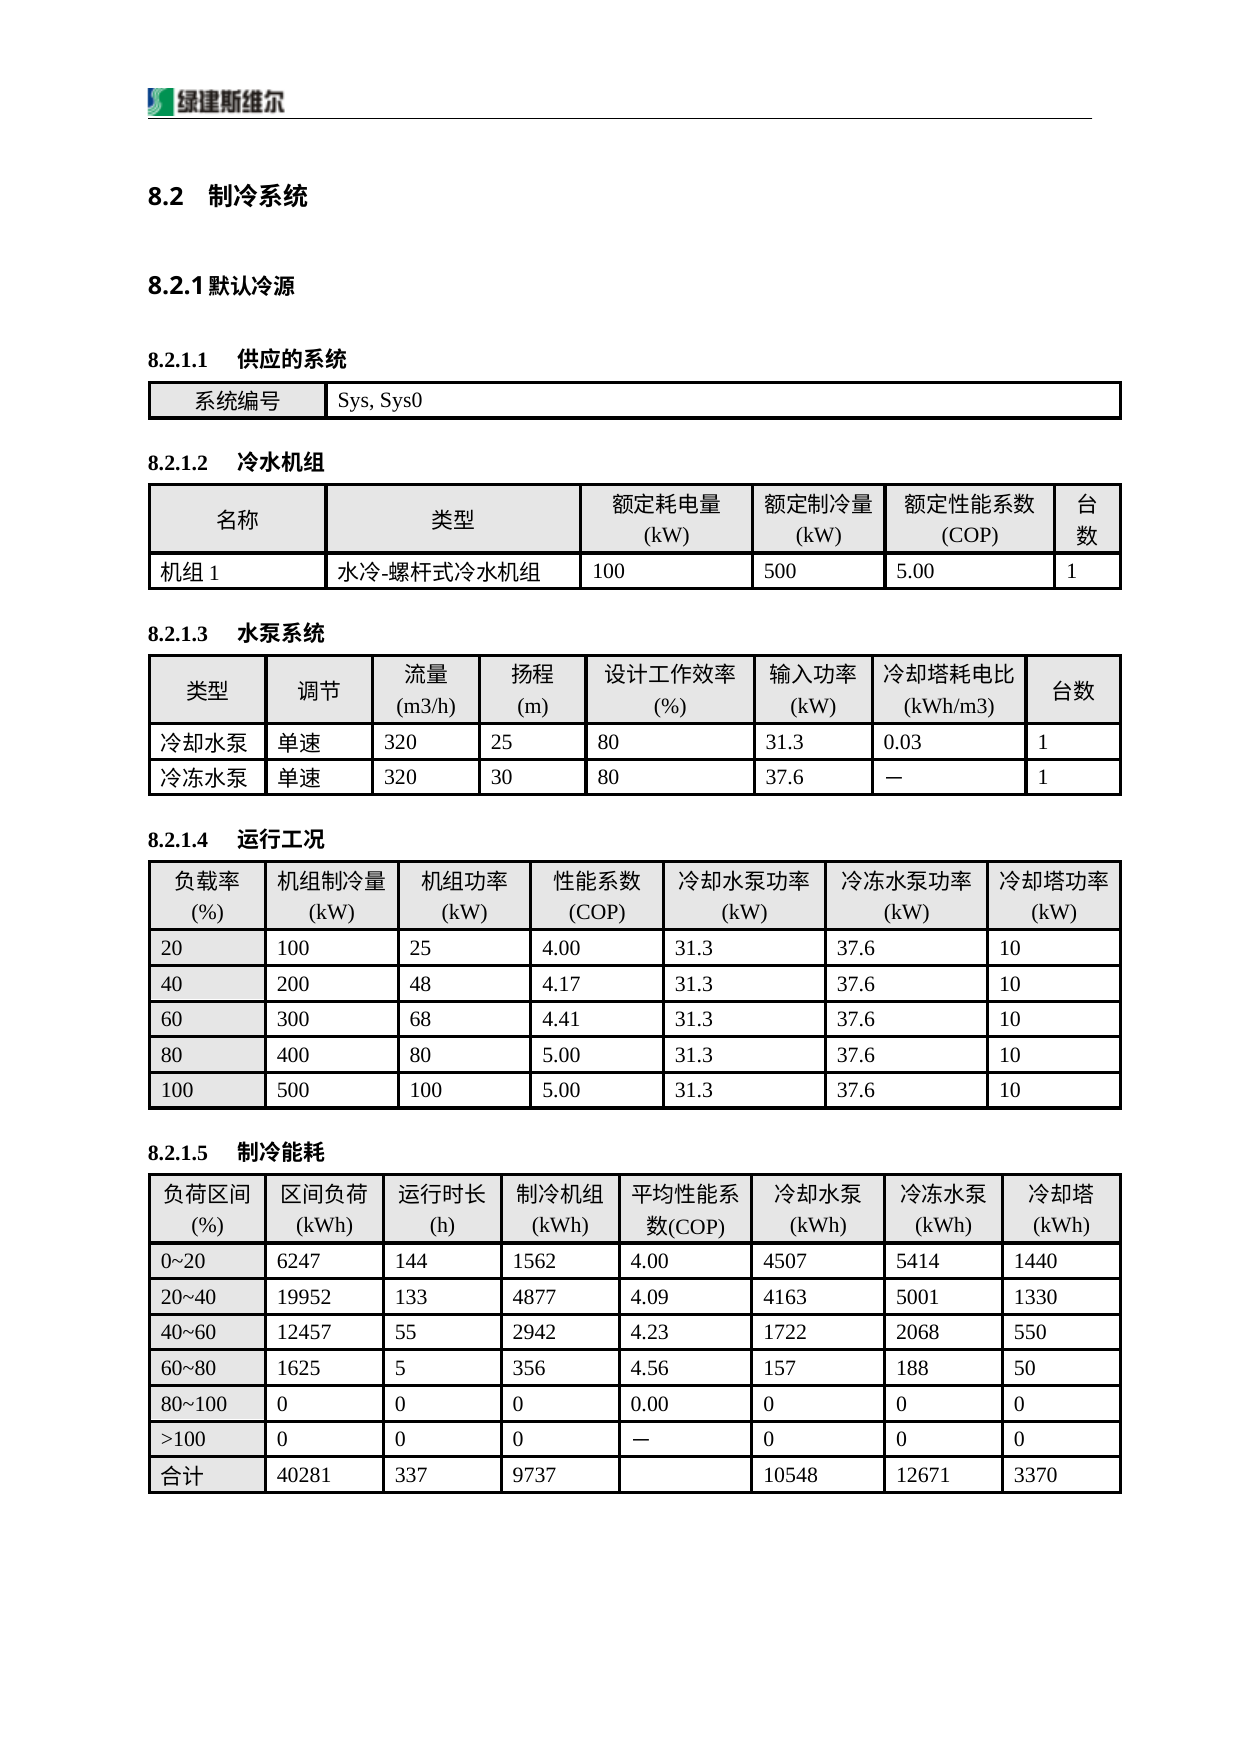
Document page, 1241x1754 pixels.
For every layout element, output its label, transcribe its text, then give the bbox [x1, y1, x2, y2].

table_cell 0 [385, 1423, 500, 1455]
table_cell 40~60 [151, 1316, 264, 1348]
table_cell 1625 [267, 1351, 382, 1384]
table_header 区间负荷 (kWh) [267, 1176, 382, 1241]
table_cell 100 [151, 1074, 264, 1106]
table_header 冷却塔耗电比 (kWh/m3) [874, 657, 1024, 722]
picture [147, 88, 288, 116]
table_header 冷冻水泵功率 (kW) [827, 863, 986, 928]
table_cell 100 [582, 555, 751, 587]
table_cell 144 [385, 1245, 500, 1277]
table_cell 12671 [886, 1458, 1001, 1491]
table_cell 10 [989, 1003, 1119, 1035]
table_cell 25 [400, 931, 529, 964]
subtitle 水泵系统 [148, 615, 1092, 648]
table_cell 1 [1028, 725, 1119, 758]
table_cell 0 [1004, 1423, 1119, 1455]
table_cell 4.09 [621, 1280, 750, 1313]
table_cell 68 [400, 1003, 529, 1035]
table_header 系统编号 [151, 384, 324, 416]
table_cell 4.23 [621, 1316, 750, 1348]
table_cell 60~80 [151, 1351, 264, 1384]
table_header 冷却塔功率 (kW) [989, 863, 1119, 928]
table_header 调节 [268, 657, 371, 722]
table_header 性能系数 (COP) [532, 863, 662, 928]
table_cell 356 [503, 1351, 618, 1384]
table_cell 37.6 [756, 761, 871, 793]
table_cell 19952 [267, 1280, 382, 1313]
table_cell 12457 [267, 1316, 382, 1348]
table_cell 6247 [267, 1245, 382, 1277]
table_cell 10 [989, 1074, 1119, 1106]
table_cell 0 [503, 1387, 618, 1419]
table_header 额定制冷量 (kW) [754, 486, 883, 551]
table_cell 0 [267, 1423, 382, 1455]
table_cell － [874, 761, 1024, 793]
table_header 机组功率 (kW) [400, 863, 529, 928]
table_header 扬程 (m) [481, 657, 584, 722]
table_cell 5.00 [532, 1074, 662, 1106]
table_header 设计工作效率(%) [588, 657, 753, 722]
table_header 平均性能系数(COP) [621, 1176, 750, 1241]
table_cell 100 [267, 931, 397, 964]
table_header 机组制冷量 (kW) [267, 863, 397, 928]
table_header 额定性能系数 (COP) [887, 486, 1053, 551]
table_cell 188 [886, 1351, 1001, 1384]
table_cell 20 [151, 931, 264, 964]
table_cell 80~100 [151, 1387, 264, 1419]
table_cell 10 [989, 967, 1119, 999]
table_cell 133 [385, 1280, 500, 1313]
table_header 制冷机组 (kWh) [503, 1176, 618, 1241]
subtitle 制冷能耗 [148, 1134, 1092, 1167]
table_cell 5 [385, 1351, 500, 1384]
table_cell 80 [588, 725, 753, 758]
subtitle 默认冷源 [148, 252, 1092, 317]
table_cell 31.3 [665, 967, 824, 999]
table_cell 40281 [267, 1458, 382, 1491]
table_cell 0 [503, 1423, 618, 1455]
table_header 负荷区间 (%) [151, 1176, 264, 1241]
table_cell >100 [151, 1423, 264, 1455]
table_cell 1440 [1004, 1245, 1119, 1277]
table_cell 9737 [503, 1458, 618, 1491]
table_cell 5.00 [532, 1038, 662, 1071]
table_cell 320 [374, 725, 478, 758]
table_cell 单速 [268, 761, 371, 793]
table_cell 200 [267, 967, 397, 999]
table_header 冷却水泵 (kWh) [753, 1176, 883, 1241]
table_cell 500 [754, 555, 883, 587]
table_cell 4.56 [621, 1351, 750, 1384]
table_cell 31.3 [665, 931, 824, 964]
table_cell 机组1 [151, 555, 324, 587]
table_header 冷冻水泵 (kWh) [886, 1176, 1001, 1241]
table_cell 0 [267, 1387, 382, 1419]
table_cell 25 [481, 725, 584, 758]
table_cell 合计 [151, 1458, 264, 1491]
table_cell 31.3 [665, 1003, 824, 1035]
table_cell 5001 [886, 1280, 1001, 1313]
table_cell 水冷-螺杆式冷水机组 [328, 555, 579, 587]
table_cell 31.3 [665, 1038, 824, 1071]
table_cell － [621, 1423, 750, 1455]
table_cell 4163 [753, 1280, 883, 1313]
table_cell 0 [886, 1387, 1001, 1419]
table_header 流量 (m3/h) [374, 657, 478, 722]
table_cell 40 [151, 967, 264, 999]
table_cell 4.00 [532, 931, 662, 964]
table_cell 0 [753, 1387, 883, 1419]
table_cell 1562 [503, 1245, 618, 1277]
table_cell 37.6 [827, 1074, 986, 1106]
table_header 名称 [151, 486, 324, 551]
table_cell 0.03 [874, 725, 1024, 758]
table_header 类型 [328, 486, 579, 551]
table_cell 0 [385, 1387, 500, 1419]
table_cell 1330 [1004, 1280, 1119, 1313]
table_cell 1 [1028, 761, 1119, 793]
table_cell 5.00 [887, 555, 1053, 587]
table_cell 80 [588, 761, 753, 793]
table_cell 3370 [1004, 1458, 1119, 1491]
table_header 额定耗电量 (kW) [582, 486, 751, 551]
table_cell 4507 [753, 1245, 883, 1277]
table_cell 冷却水泵 [151, 725, 264, 758]
table_cell 10548 [753, 1458, 883, 1491]
subtitle 制冷系统 [148, 162, 1092, 227]
table_cell 60 [151, 1003, 264, 1035]
table_cell 37.6 [827, 1038, 986, 1071]
table_cell 单速 [268, 725, 371, 758]
table_cell 30 [481, 761, 584, 793]
table_cell 37.6 [827, 931, 986, 964]
table_header 冷却塔 (kWh) [1004, 1176, 1119, 1241]
table_cell 1 [1056, 555, 1119, 587]
table_cell 冷冻水泵 [151, 761, 264, 793]
table_cell 0 [886, 1423, 1001, 1455]
table_cell 50 [1004, 1351, 1119, 1384]
table_cell 31.3 [665, 1074, 824, 1106]
table_cell 0~20 [151, 1245, 264, 1277]
table_cell 2942 [503, 1316, 618, 1348]
table_cell 2068 [886, 1316, 1001, 1348]
table_cell 500 [267, 1074, 397, 1106]
table_cell 31.3 [756, 725, 871, 758]
table_cell 0.00 [621, 1387, 750, 1419]
table_cell 550 [1004, 1316, 1119, 1348]
table_header Sys, Sys0 [328, 384, 1119, 416]
table_cell 5414 [886, 1245, 1001, 1277]
table_cell 320 [374, 761, 478, 793]
table_cell 400 [267, 1038, 397, 1071]
table_header 类型 [151, 657, 264, 722]
subtitle 运行工况 [148, 821, 1092, 854]
table_header 台数 [1028, 657, 1119, 722]
subtitle 冷水机组 [148, 444, 1092, 477]
table_cell 157 [753, 1351, 883, 1384]
table_cell 4877 [503, 1280, 618, 1313]
table_cell 300 [267, 1003, 397, 1035]
table_cell 4.00 [621, 1245, 750, 1277]
subtitle 供应的系统 [148, 342, 1092, 374]
table_header 冷却水泵功率 (kW) [665, 863, 824, 928]
table_cell 10 [989, 1038, 1119, 1071]
table_cell 48 [400, 967, 529, 999]
table_cell 337 [385, 1458, 500, 1491]
table_cell 0 [1004, 1387, 1119, 1419]
table_cell 10 [989, 931, 1119, 964]
table_cell 20~40 [151, 1280, 264, 1313]
table_cell 80 [151, 1038, 264, 1071]
table_cell 55 [385, 1316, 500, 1348]
table_cell 100 [400, 1074, 529, 1106]
table_cell 1722 [753, 1316, 883, 1348]
table_cell 0 [753, 1423, 883, 1455]
table_header 负载率 (%) [151, 863, 264, 928]
table_cell 80 [400, 1038, 529, 1071]
table_header 运行时长(h) [385, 1176, 500, 1241]
table_cell 4.41 [532, 1003, 662, 1035]
table_header 输入功率 (kW) [756, 657, 871, 722]
table_cell 37.6 [827, 967, 986, 999]
table_header 台数 [1056, 486, 1119, 551]
table_cell 37.6 [827, 1003, 986, 1035]
table_cell 4.17 [532, 967, 662, 999]
table_cell [621, 1458, 750, 1491]
